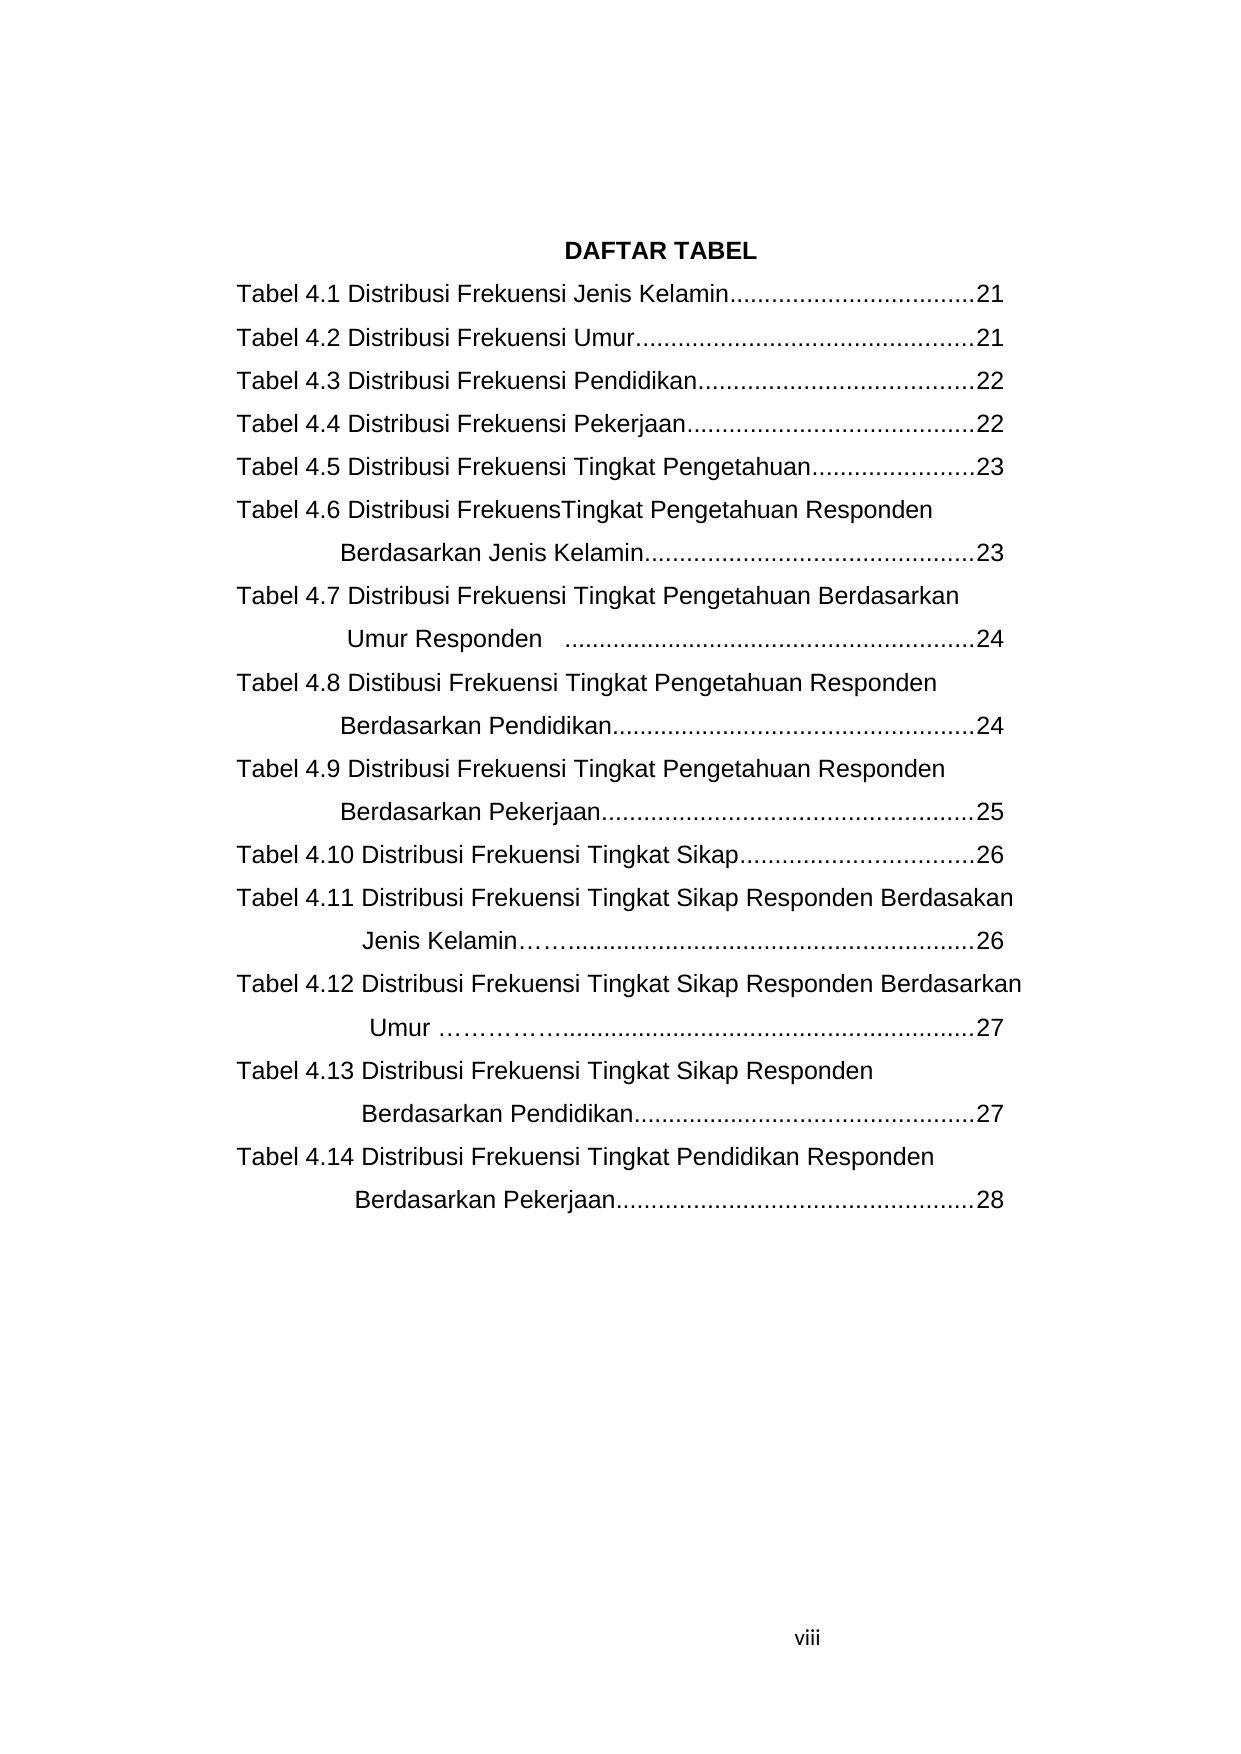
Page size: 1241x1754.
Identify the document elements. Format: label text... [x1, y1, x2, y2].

list Jenis Kelamin…… 26 [251, 926, 1063, 955]
list Tabel 4.9 Distribusi Frekuensi Tingkat Pengetahuan Responden [236, 754, 1063, 782]
list Tabel 4.10 Distribusi Frekuensi Tingkat Sikap 26 [236, 840, 1063, 869]
list Umur ……………. 27 [251, 1012, 1063, 1041]
list Tabel 4.11 Distribusi Frekuensi Tingkat Sikap Responden Berdasakan [236, 883, 1063, 912]
list Tabel 4.6 Distribusi FrekuensTingkat Pengetahuan Responden [236, 495, 1063, 524]
list Berdasarkan Pekerjaan 28 [251, 1185, 1063, 1214]
list DAFTAR TABEL [564, 236, 1063, 265]
list Umur Responden 24 [251, 624, 1063, 653]
list Berdasarkan Pekerjaan 25 [251, 797, 1063, 826]
list Tabel 4.12 Distribusi Frekuensi Tingkat Sikap Responden Berdasarkan [236, 969, 1063, 998]
list Berdasarkan Pendidikan 27 [251, 1099, 1063, 1127]
list Tabel 4.7 Distribusi Frekuensi Tingkat Pengetahuan Berdasarkan [236, 581, 1063, 610]
list Tabel 4.2 Distribusi Frekuensi Umur 21 [236, 322, 1063, 351]
list Tabel 4.8 Distibusi Frekuensi Tingkat Pengetahuan Responden [236, 667, 1063, 696]
list Tabel 4.13 Distribusi Frekuensi Tingkat Sikap Responden [236, 1056, 1063, 1084]
list Berdasarkan Jenis Kelamin 23 [251, 538, 1063, 567]
list Berdasarkan Pendidikan 24 [251, 711, 1063, 739]
list Tabel 4.3 Distribusi Frekuensi Pendidikan 22 [236, 366, 1063, 394]
list Tabel 4.14 Distribusi Frekuensi Tingkat Pendidikan Responden [236, 1142, 1063, 1171]
list Tabel 4.4 Distribusi Frekuensi Pekerjaan 22 [236, 409, 1063, 437]
list Tabel 4.1 Distribusi Frekuensi Jenis Kelamin 21 [236, 279, 1063, 308]
list Tabel 4.5 Distribusi Frekuensi Tingkat Pengetahuan 23 [236, 452, 1063, 481]
